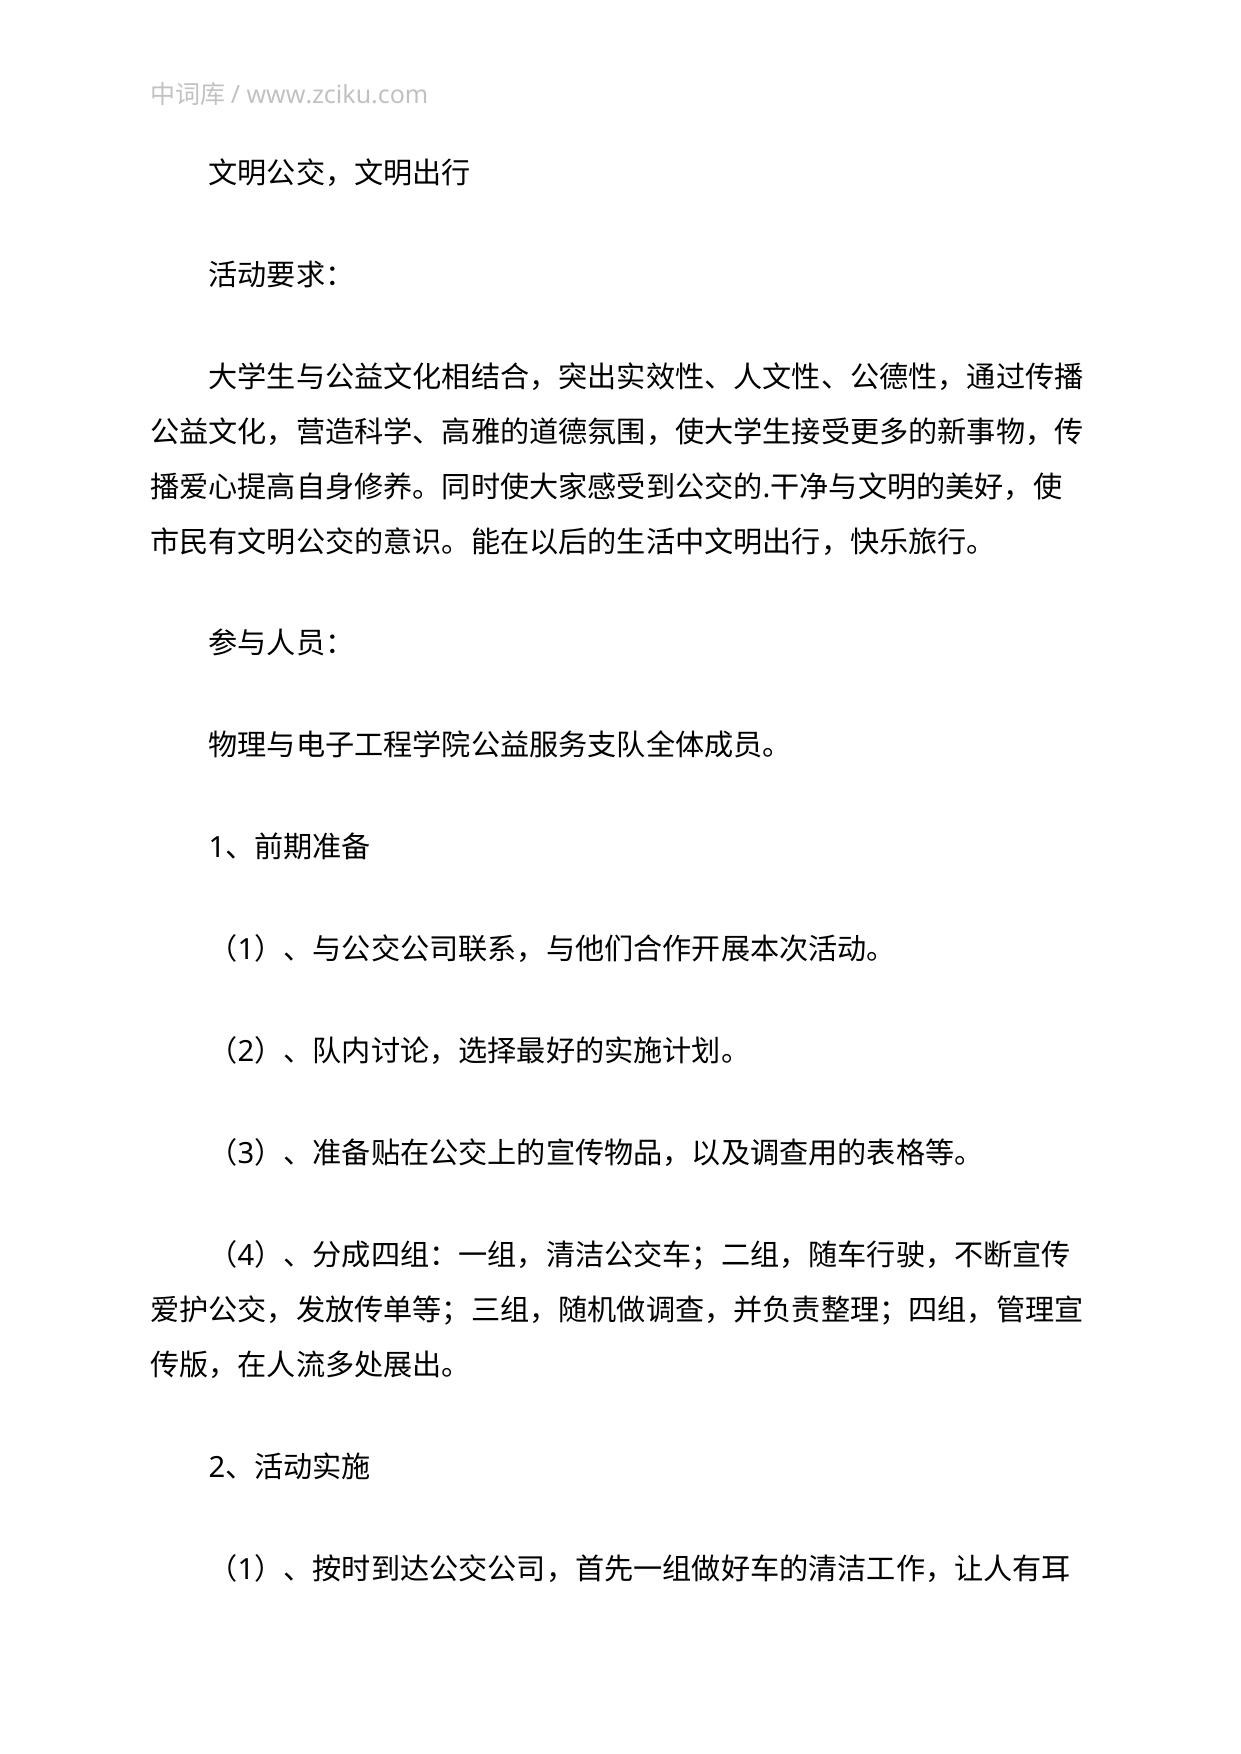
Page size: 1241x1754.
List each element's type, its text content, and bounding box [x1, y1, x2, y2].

text 2、活动实施 [150, 1443, 1090, 1486]
text （4）、分成四组：一组，清洁公交车；二组，随车行驶，不断宣传爱护公交，发放传单等；三组，随机做调查，并负责整理；四组，管理宣传版，在人流多处展出。 [150, 1232, 1090, 1384]
text 文明公交，文明出行 [150, 150, 1090, 192]
text （2）、队内讨论，选择最好的实施计划。 [150, 1028, 1090, 1070]
text 物理与电子工程学院公益服务支队全体成员。 [150, 722, 1090, 764]
text （3）、准备贴在公交上的宣传物品，以及调查用的表格等。 [150, 1129, 1090, 1172]
text 活动要求： [150, 252, 1090, 294]
text 参与人员： [150, 620, 1090, 662]
text 大学生与公益文化相结合，突出实效性、人文性、公德性，通过传播公益文化，营造科学、高雅的道德氛围，使大学生接受更多的新事物，传播爱心提高自身修养。同时使大家感受到公交的.干净与文明的美好，使市民有文明公交的意识。能在以后的生活中文明出行，快乐旅行。 [150, 353, 1090, 561]
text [150, 1545, 1090, 1588]
text 1、前期准备 [150, 824, 1090, 866]
text （1）、与公交公司联系，与他们合作开展本次活动。 [150, 926, 1090, 968]
